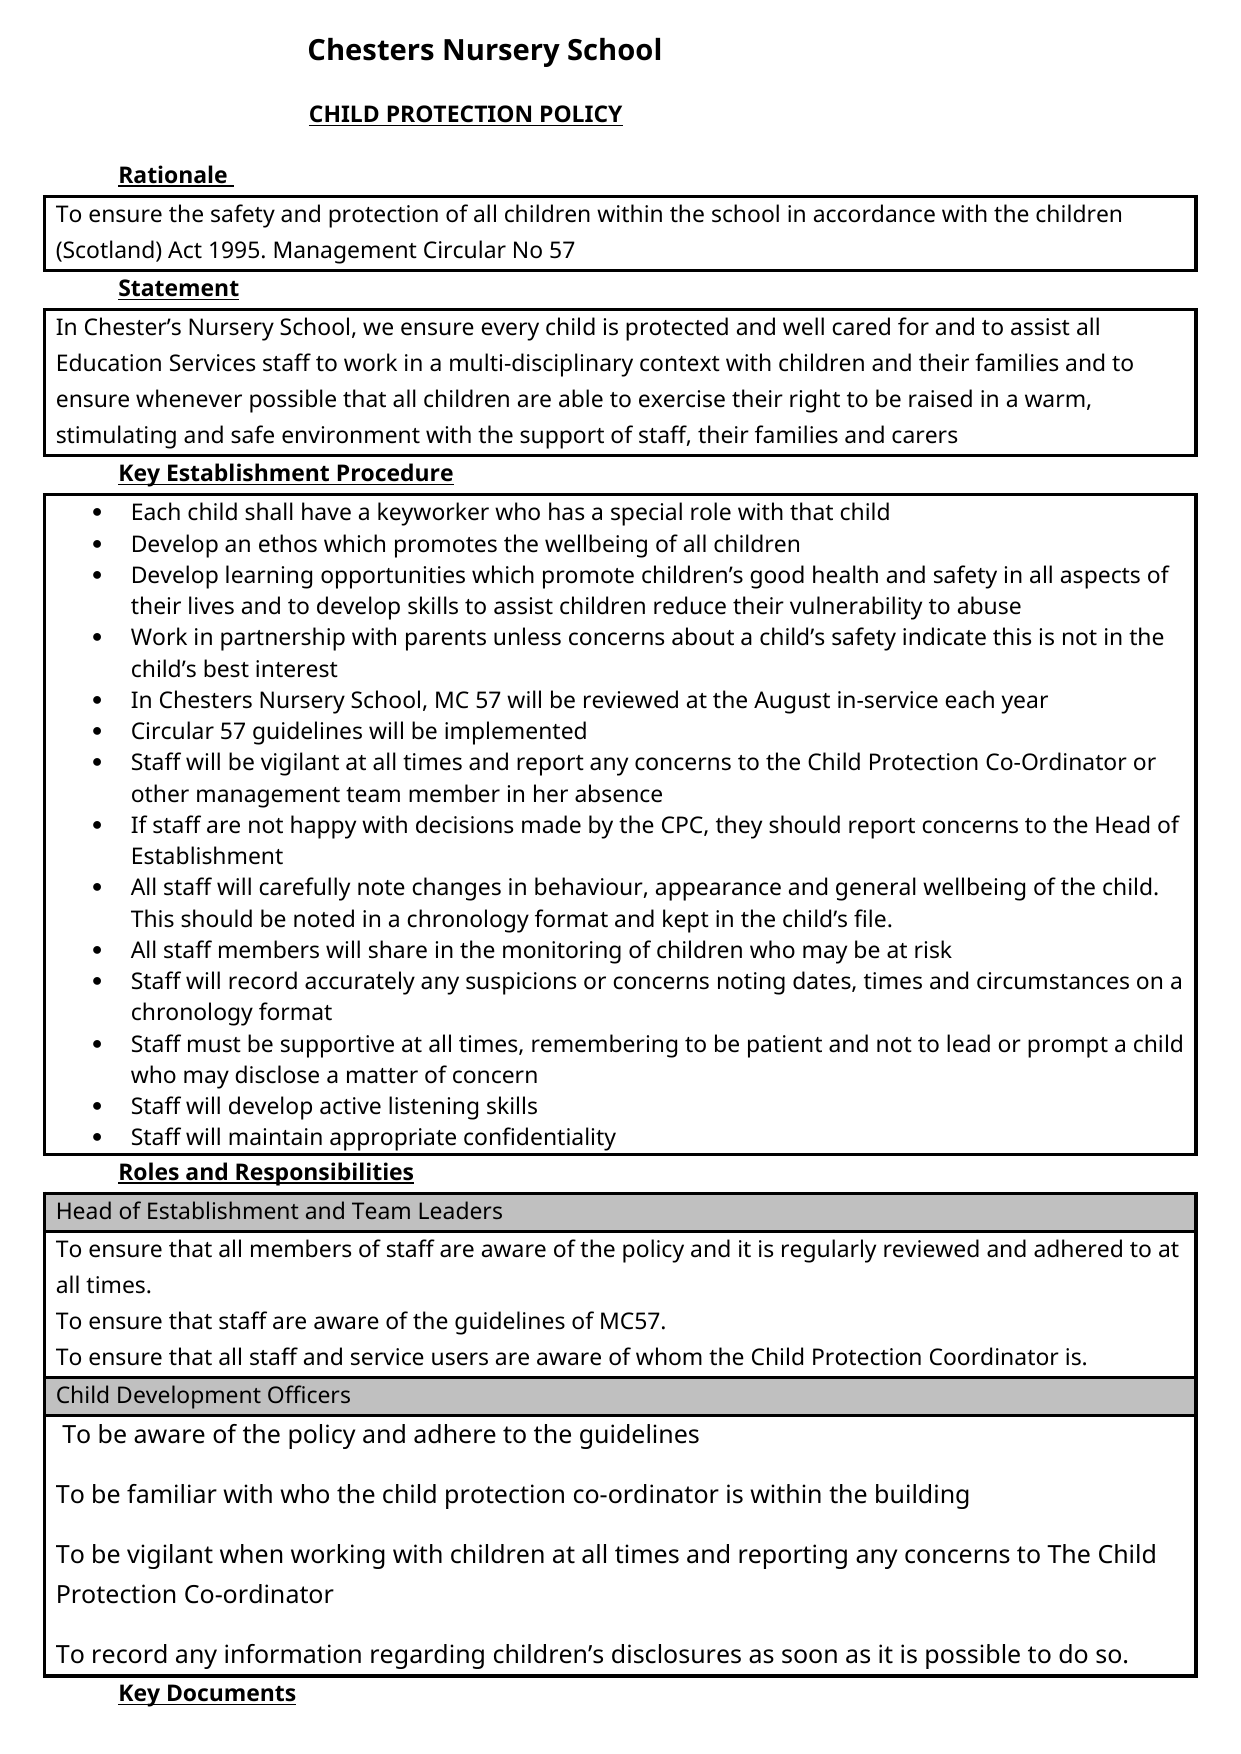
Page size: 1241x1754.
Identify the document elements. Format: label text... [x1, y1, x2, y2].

text Rationale [118, 159, 1211, 190]
text Key Establishment Procedure [118, 457, 1211, 488]
text Child Protection policy [118, 98, 1211, 130]
table_header Each child shall have a keyworker who has a special role with that child Develop an ethos which promotes the wellbeing of all children Develop learning opportunities which promote children’s good health and safety in all aspects of their lives and to develop skills to assist children reduce their vulnerability to abuse Work in partnership with parents unless concerns about a child’s safety indicate this is not in the child’s best interest In Chesters Nursery School, MC 57 will be reviewed at the August in-service each year Circular 57 guidelines will be implemented Staff will be vigilant at all times and report any concerns to the Child Protection Co-Ordinator or other management team member in her absence If staff are not happy with decisions made by the CPC, they should report concerns to the Head of Establishment All staff will carefully note changes in behaviour, appearance and general wellbeing of the child. This should be noted in a chronology format and kept in the child’s file. All staff members will share in the monitoring of children who may be at risk Staff will record accurately any suspicions or concerns noting dates, times and circumstances on a chronology format Staff must be supportive at all times, remembering to be patient and not to lead or prompt a child who may disclose a matter of concern Staff will develop active listening skills Staff will maintain appropriate confidentiality [46, 496, 1194, 1152]
table_header To ensure the safety and protection of all children within the school in accordance with the children (Scotland) Act 1995. Management Circular No 57 [46, 198, 1194, 269]
text Key Documents [118, 1677, 1211, 1709]
table_cell To ensure that all members of staff are aware of the policy and it is regularly reviewed and adhered to at all times. To ensure that staff are aware of the guidelines of MC57. To ensure that all staff and service users are aware of whom the Child Protection Coordinator is. [46, 1233, 1194, 1376]
table_cell Child Development Officers [46, 1379, 1194, 1414]
table_header Head of Establishment and Team Leaders [46, 1195, 1194, 1230]
table_header In Chester’s Nursery School, we ensure every child is protected and well cared for and to assist all Education Services staff to work in a multi-disciplinary context with children and their families and to ensure whenever possible that all children are able to exercise their right to be raised in a warm, stimulating and safe environment with the support of staff, their families and carers [46, 311, 1194, 454]
text Chesters Nursery School [118, 29, 1211, 69]
text Roles and Responsibilities [118, 1156, 1211, 1187]
table_cell To be aware of the policy and adhere to the guidelines To be familiar with who the child protection co-ordinator is within the building To be vigilant when working with children at all times and reporting any concerns to The Child Protection Co-ordinator To record any information regarding children’s disclosures as soon as it is possible to do so. [46, 1417, 1194, 1674]
text Statement [118, 272, 1211, 303]
